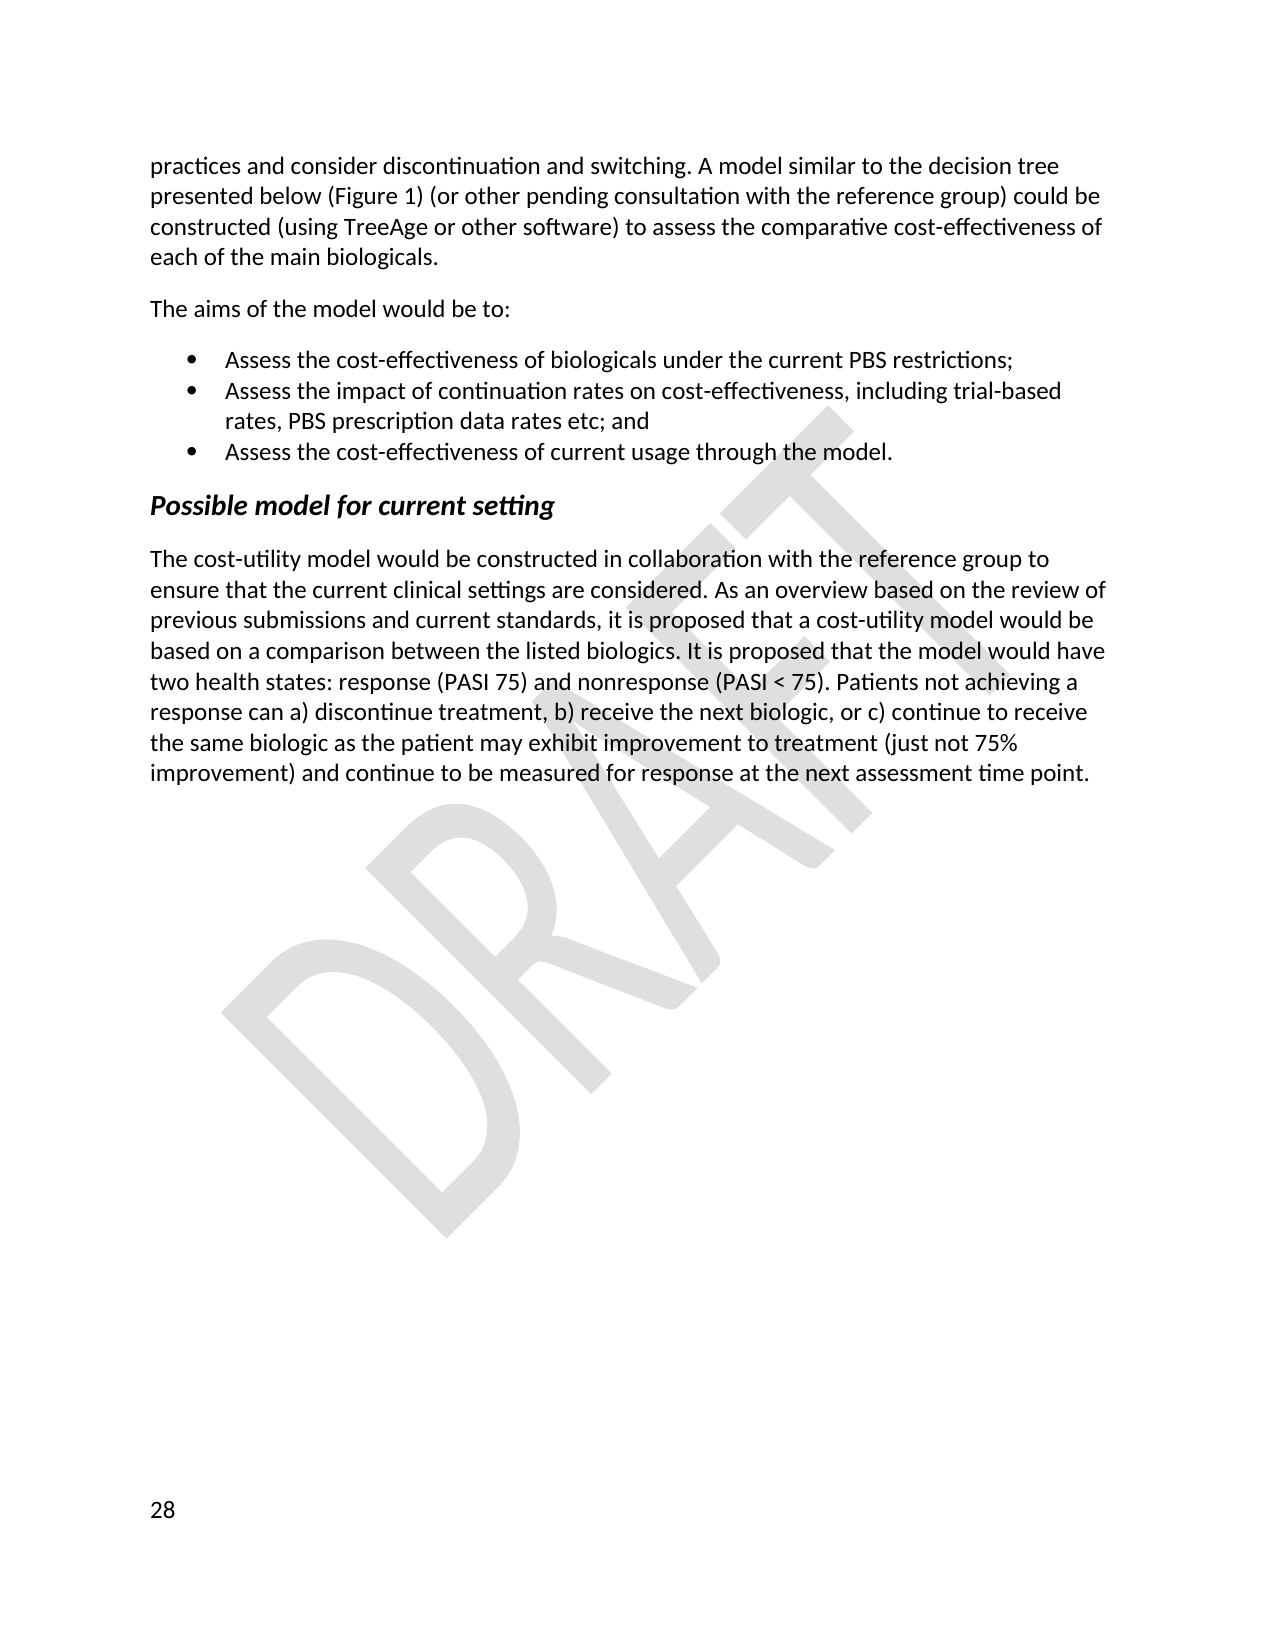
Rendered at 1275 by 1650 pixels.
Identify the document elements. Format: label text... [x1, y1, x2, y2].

list Assess the cost-effectiveness of biologicals under the current PBS restrictions; [187, 344, 1125, 375]
text Possible model for current setting [150, 487, 1125, 523]
list Assess the impact of continuation rates on cost-effectiveness, including trial-based rates, PBS prescription data rates etc; and [187, 375, 1125, 436]
text The aims of the model would be to: [150, 293, 1125, 323]
list Assess the cost-effectiveness of current usage through the model. [187, 436, 1125, 466]
text The cost-utility model would be constructed in collaboration with the reference group to ensure that the current clinical settings are considered. As an overview based on the review of previous submissions and current standards, it is proposed that a cost-utility model would be based on a comparison between the listed biologics. It is proposed that the model would have two health states: response (PASI 75) and nonresponse (PASI < 75). Patients not achieving a response can a) discontinue treatment, b) receive the next biologic, or c) continue to receive the same biologic as the patient may exhibit improvement to treatment (just not 75% improvement) and continue to be measured for response at the next assessment time point. [150, 544, 1125, 788]
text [150, 150, 1125, 272]
